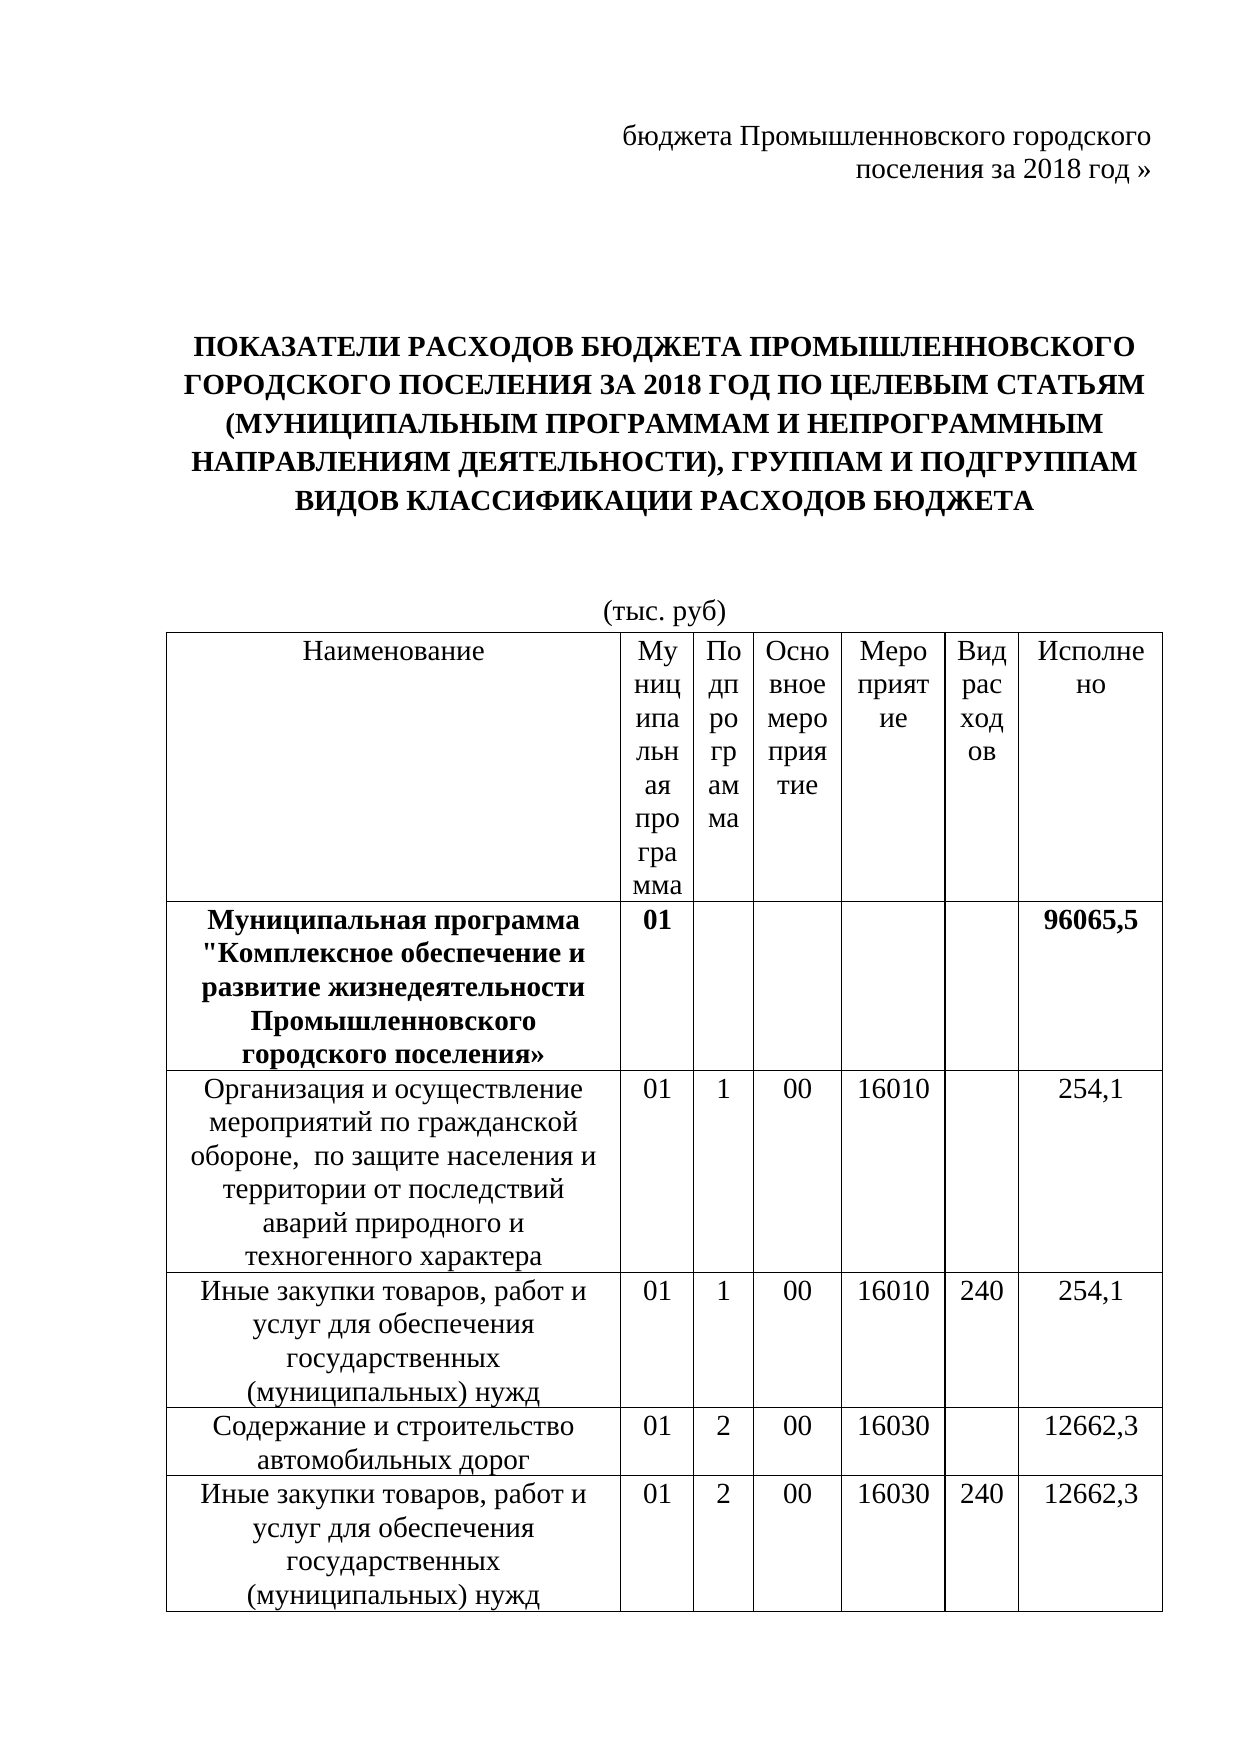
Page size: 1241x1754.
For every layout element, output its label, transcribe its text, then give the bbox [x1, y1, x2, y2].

table_cell 01 [621, 1273, 693, 1407]
table_cell 254,1 [1019, 1071, 1162, 1272]
table_header Исполнено [1019, 633, 1162, 901]
text поселения за 2018 год » [177, 152, 1152, 185]
table_cell 2 [694, 1408, 753, 1475]
table_cell [694, 902, 753, 1070]
table_cell 16010 [842, 1071, 944, 1272]
table_cell 16030 [842, 1476, 944, 1611]
table_cell 00 [754, 1408, 841, 1475]
table_cell Содержание и строительство автомобильных дорог [167, 1408, 620, 1475]
table_cell 16030 [842, 1408, 944, 1475]
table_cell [167, 1476, 620, 1611]
table_header Подпрограмма [694, 633, 753, 901]
table_cell 01 [621, 1476, 693, 1611]
table_cell 2 [694, 1476, 753, 1611]
table_header Наименование [167, 633, 620, 901]
table_cell 254,1 [1019, 1273, 1162, 1407]
text бюджета Промышленновского городского [177, 118, 1152, 152]
table_cell 12662,3 [1019, 1408, 1162, 1475]
table_header Мероприятие [842, 633, 944, 901]
table_cell 00 [754, 1071, 841, 1272]
table_cell [946, 902, 1018, 1070]
table_cell 12662,3 [1019, 1476, 1162, 1611]
table_cell 01 [621, 902, 693, 1070]
table_header Вид расходов [946, 633, 1018, 901]
table_cell 1 [694, 1273, 753, 1407]
table_cell [946, 1071, 1018, 1272]
table_header Основное мероприятие [754, 633, 841, 901]
table_cell [842, 902, 944, 1070]
table_header Муниципальная программа [621, 633, 693, 901]
table_cell 96065,5 [1019, 902, 1162, 1070]
table_cell 01 [621, 1071, 693, 1272]
table_cell [946, 1408, 1018, 1475]
table_cell Муниципальная программа "Комплексное обеспечение и развитие жизнедеятельности Промышленновского городского поселения» [167, 902, 620, 1070]
text ПОКАЗАТЕЛИ РАСХОДОВ БЮДЖЕТА ПРОМЫШЛЕННОВСКОГО ГОРОДСКОГО ПОСЕЛЕНИЯ ЗА 2018 ГОД ПО ЦЕЛЕВЫМ СТАТЬЯМ (МУНИЦИПАЛЬНЫМ ПРОГРАММАМ И НЕПРОГРАММНЫМ НАПРАВЛЕНИЯМ ДЕЯТЕЛЬНОСТИ), ГРУППАМ И ПОДГРУППАМ ВИДОВ КЛАССИФИКАЦИИ РАСХОДОВ БЮДЖЕТА [177, 329, 1152, 517]
table_cell 240 [946, 1273, 1018, 1407]
table_cell Организация и осуществление мероприятий по гражданской обороне, по защите населения и территории от последствий аварий природного и техногенного характера [167, 1071, 620, 1272]
table_cell 16010 [842, 1273, 944, 1407]
table_cell 00 [754, 1476, 841, 1611]
table_cell 1 [694, 1071, 753, 1272]
table_cell 00 [754, 1273, 841, 1407]
table_cell 240 [946, 1476, 1018, 1611]
table_cell 01 [621, 1408, 693, 1475]
text (тыс. руб) [177, 560, 1152, 627]
table_cell Иные закупки товаров, работ и услуг для обеспечения государственных (муниципальных) нужд [167, 1273, 620, 1407]
table_cell [754, 902, 841, 1070]
